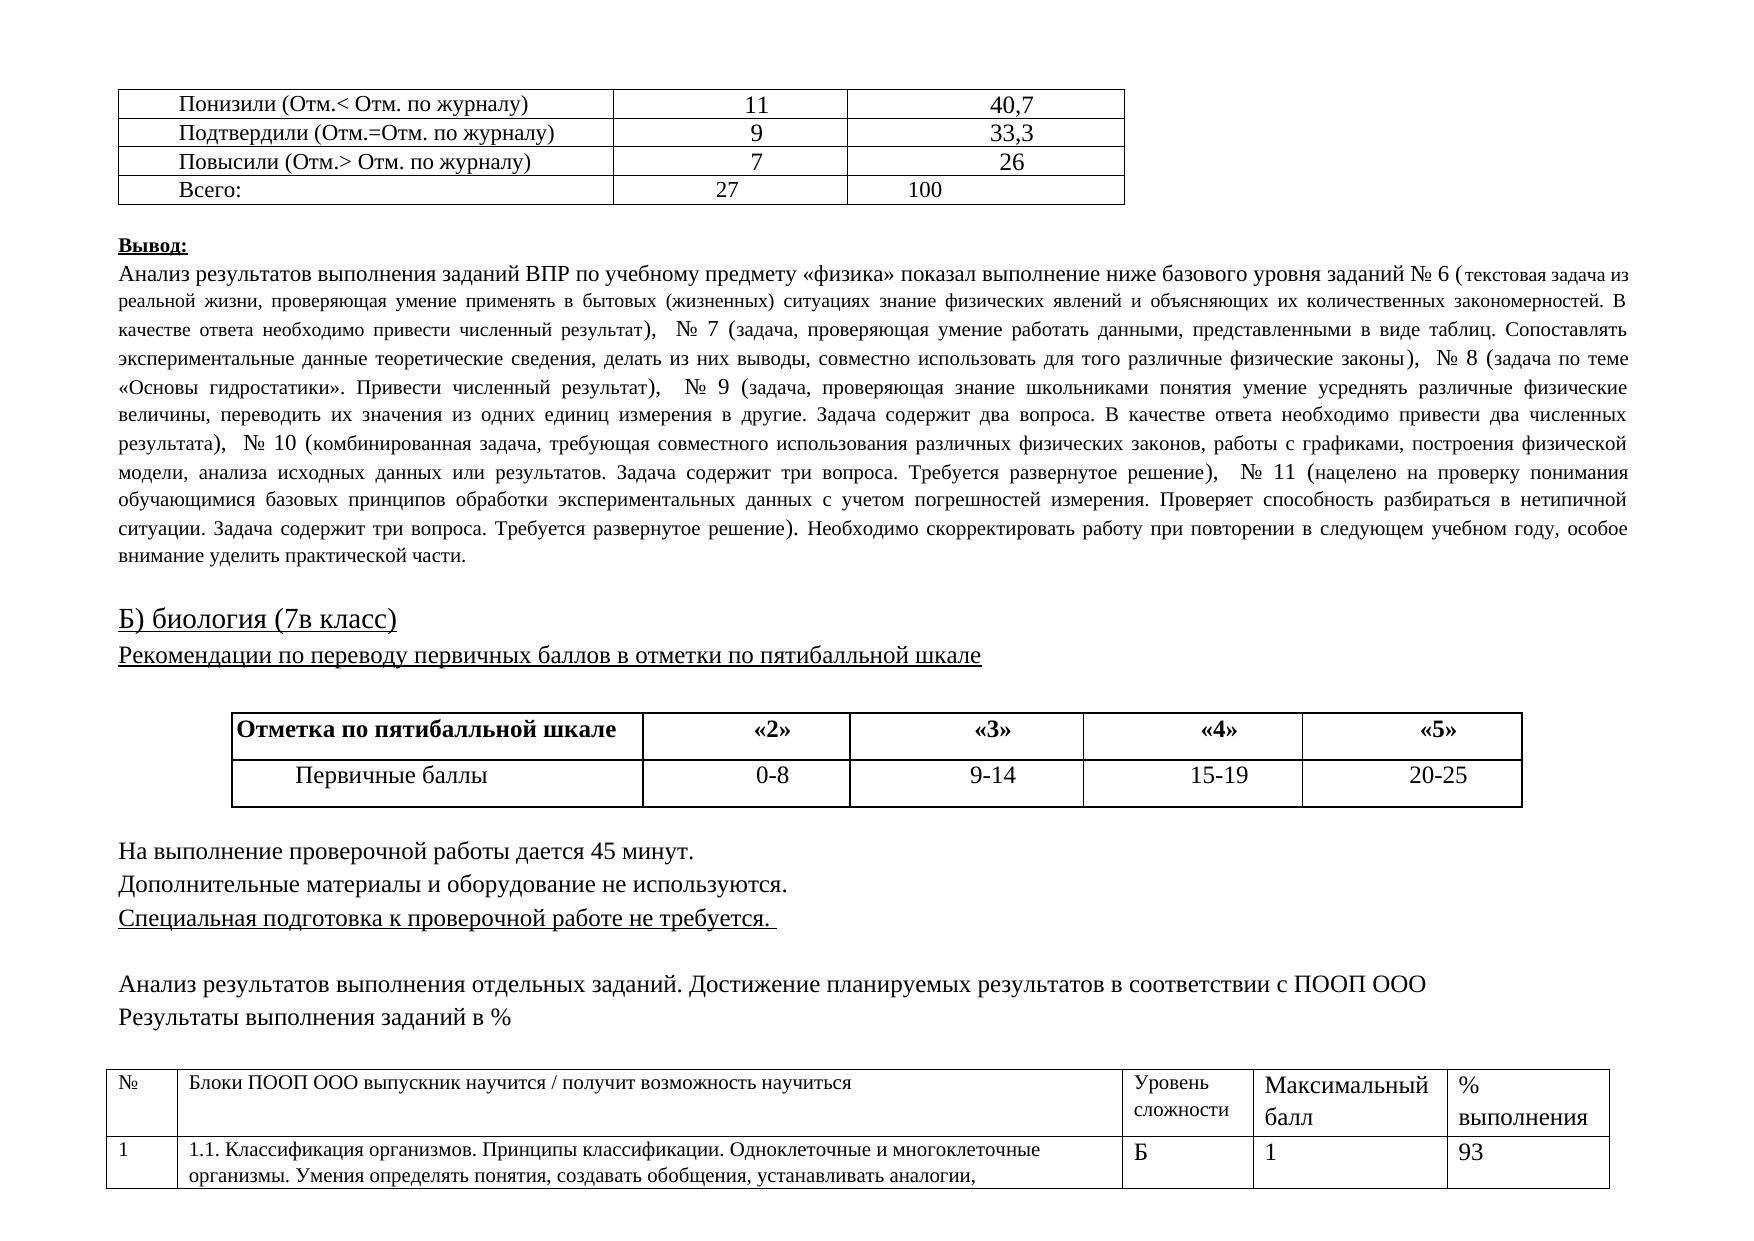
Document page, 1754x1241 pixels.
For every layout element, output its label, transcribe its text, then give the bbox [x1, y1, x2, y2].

table_cell 0-8 [644, 761, 849, 806]
table_cell 100 [848, 176, 1124, 203]
table_cell 9-14 [851, 761, 1083, 806]
text Анализ результатов выполнения заданий ВПР по учебному предмету «физика» показал выполнение ниже базового уровня заданий № 6 (текстовая задача из реальной жизни, проверяющая умение применять в бытовых (жизненных) ситуациях знание физических явлений и объясняющих их количественных закономерностей. В качестве ответа необходимо привести численный результат), № 7 (задача, проверяющая умение работать данными, представленными в виде таблиц. Сопоставлять экспериментальные данные теоретические сведения, делать из них выводы, совместно использовать для того различные физические законы), № 8 (задача по теме «Основы гидростатики». Привести численный результат), № 9 (задача, проверяющая знание школьниками понятия умение усреднять различные физические величины, переводить их значения из одних единиц измерения в другие. Задача содержит два вопроса. В качестве ответа необходимо привести два численных результата), № 10 (комбинированная задача, требующая совместного использования различных физических законов, работы с графиками, построения физической модели, анализа исходных данных или результатов. Задача содержит три вопроса. Требуется развернутое решение), № 11 (нацелено на проверку понимания обучающимися базовых принципов обработки экспериментальных данных с учетом погрешностей измерения. Проверяет способность разбираться в нетипичной ситуации. Задача содержит три вопроса. Требуется развернутое решение). Необходимо скорректировать работу при повторении в следующем учебном году, особое внимание уделить практической части. [118, 426, 1629, 487]
text Анализ результатов выполнения заданий ВПР по учебному предмету «физика» показал выполнение ниже базового уровня заданий № 6 (текстовая задача из реальной жизни, проверяющая умение применять в бытовых (жизненных) ситуациях знание физических явлений и объясняющих их количественных закономерностей. В качестве ответа необходимо привести численный результат), № 7 (задача, проверяющая умение работать данными, представленными в виде таблиц. Сопоставлять экспериментальные данные теоретические сведения, делать из них выводы, совместно использовать для того различные физические законы), № 8 (задача по теме «Основы гидростатики». Привести численный результат), № 9 (задача, проверяющая знание школьниками понятия умение усреднять различные физические величины, переводить их значения из одних единиц измерения в другие. Задача содержит два вопроса. В качестве ответа необходимо привести два численных результата), № 10 (комбинированная задача, требующая совместного использования различных физических законов, работы с графиками, построения физической модели, анализа исходных данных или результатов. Задача содержит три вопроса. Требуется развернутое решение), № 11 (нацелено на проверку понимания обучающимися базовых принципов обработки экспериментальных данных с учетом погрешностей измерения. Проверяет способность разбираться в нетипичной ситуации. Задача содержит три вопроса. Требуется развернутое решение). Необходимо скорректировать работу при повторении в следующем учебном году, особое внимание уделить практической части. [118, 312, 1629, 402]
table_cell 1 [107, 1137, 177, 1187]
table_cell 33,3 [848, 119, 1124, 146]
table_cell 9 [614, 119, 847, 146]
text Анализ результатов выполнения отдельных заданий. Достижение планируемых результатов в соответствии с ПООП ООО [118, 969, 1629, 998]
text Б) биология (7в класс) [118, 602, 1629, 635]
text Вывод: [118, 232, 1629, 257]
text Результаты выполнения заданий в % [118, 1002, 1629, 1031]
table_cell Повысили (Отм.> Отм. по журналу) [119, 147, 613, 175]
table_header № [107, 1070, 177, 1136]
text Рекомендации по переводу первичных баллов в отметки по пятибалльной шкале [118, 640, 1629, 669]
table_cell 11 [614, 90, 847, 117]
table_cell Подтвердили (Отм.=Отм. по журналу) [119, 119, 613, 146]
table_header «5» [1303, 714, 1521, 759]
table_header «3» [851, 714, 1083, 759]
table_cell 20-25 [1303, 761, 1521, 806]
table_cell 1 [1254, 1137, 1447, 1187]
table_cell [178, 1137, 1122, 1187]
table_header % выполнения [1448, 1070, 1609, 1136]
text На выполнение проверочной работы дается 45 минут. [118, 836, 1629, 865]
text Специальная подготовка к проверочной работе не требуется. [118, 903, 1629, 932]
table_cell 27 [614, 176, 847, 203]
table_header Блоки ПООП ООО выпускник научится / получит возможность научиться [178, 1070, 1122, 1136]
table_header Отметка по пятибалльной шкале [233, 714, 642, 759]
table_cell Понизили (Отм.< Отм. по журналу) [119, 90, 613, 117]
table_header «2» [644, 714, 849, 759]
table_header «4» [1084, 714, 1302, 759]
table_cell 93 [1448, 1137, 1609, 1187]
table_cell 15-19 [1084, 761, 1302, 806]
table_header Максимальный балл [1254, 1070, 1447, 1136]
table_cell 40,7 [848, 90, 1124, 117]
table_cell 26 [848, 147, 1124, 175]
table_header Уровень сложности [1123, 1070, 1253, 1136]
text Дополнительные материалы и оборудование не используются. [118, 869, 1629, 898]
table_cell Всего: [119, 176, 613, 203]
table_cell 7 [614, 147, 847, 175]
table_cell Б [1123, 1137, 1253, 1187]
table_cell Первичные баллы [233, 761, 642, 806]
